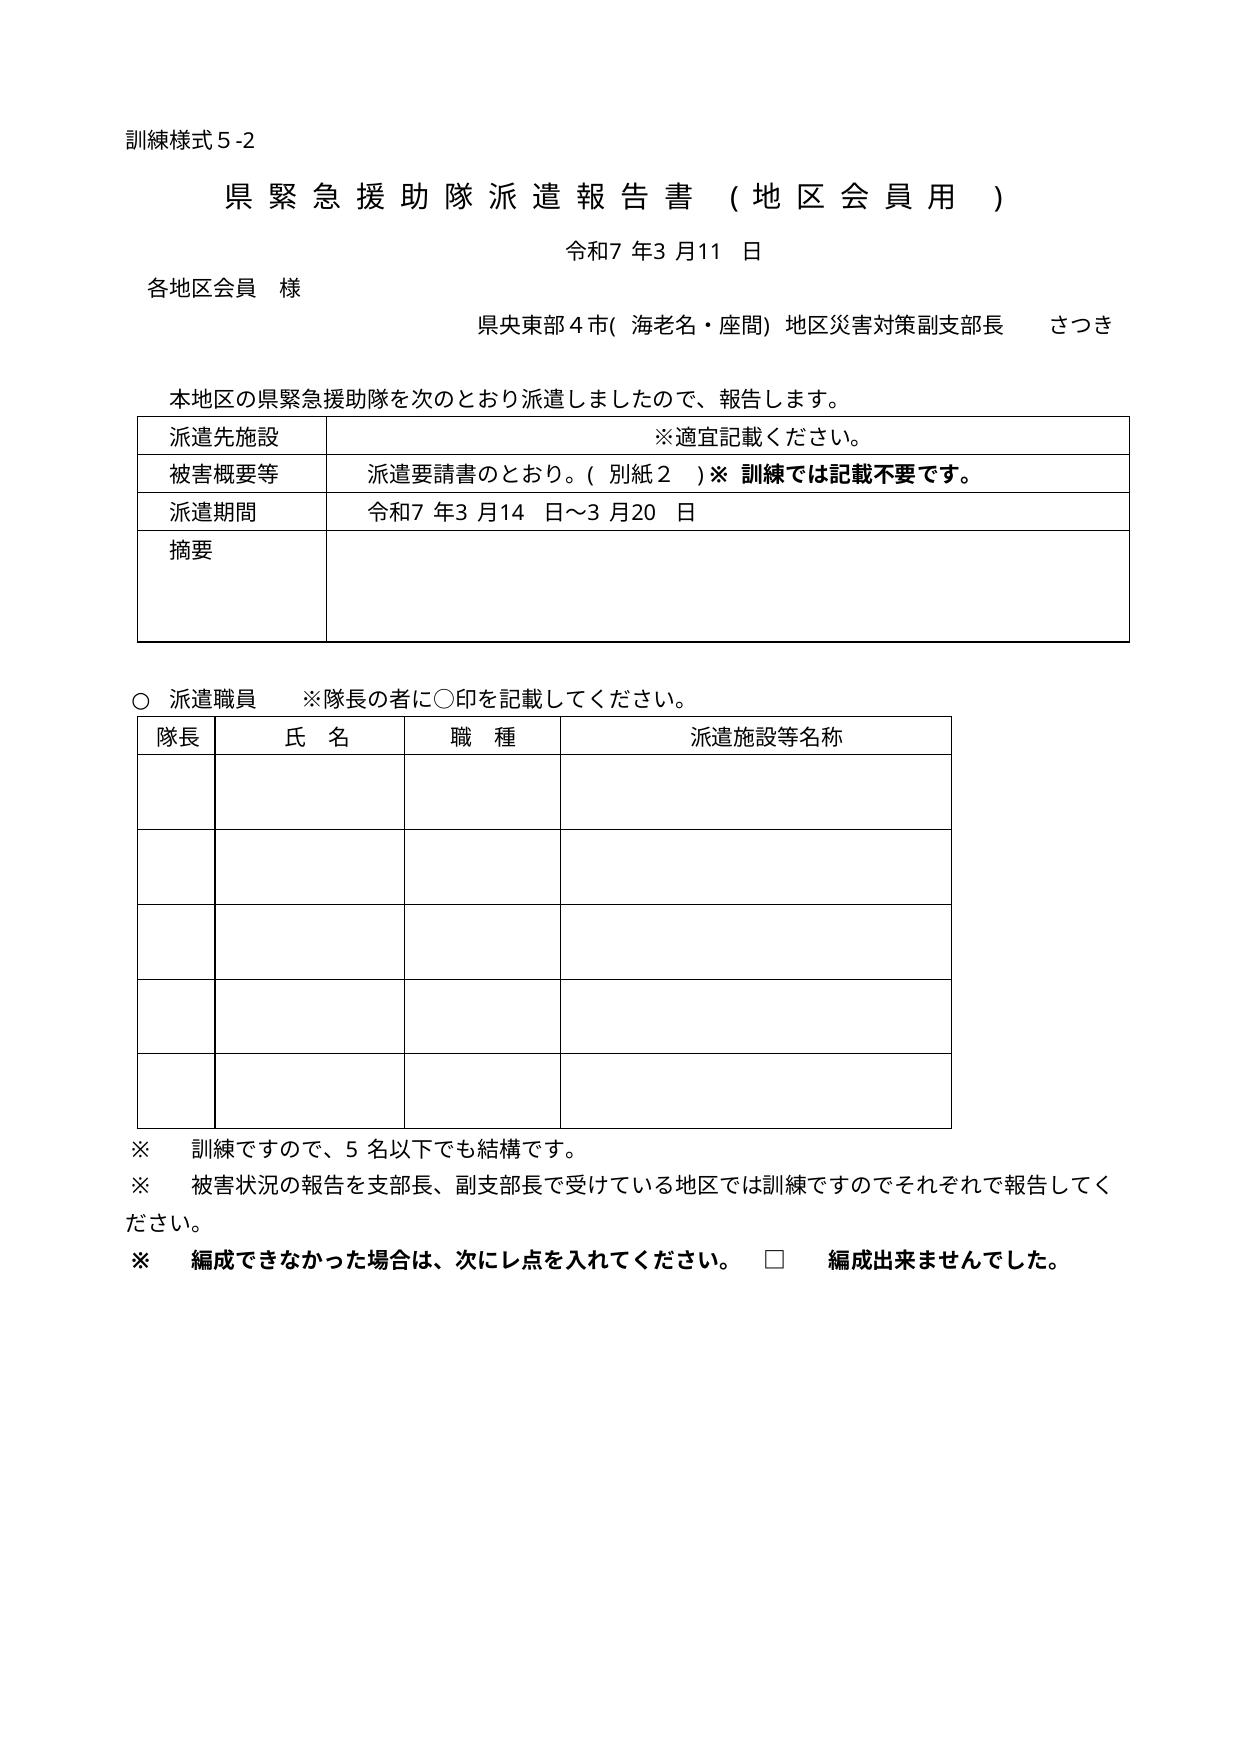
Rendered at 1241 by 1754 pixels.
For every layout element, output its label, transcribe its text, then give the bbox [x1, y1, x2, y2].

table_cell [138, 830, 214, 904]
text ※ 被害状況の報告を支部長、副支部長で受けている地区では訓練ですのでそれぞれで報告してく ださい。 [126, 1166, 1114, 1240]
text 県央東部４市(海老名・座間)地区災害対策副支部長 さつき [126, 305, 1114, 342]
table_header 派遣先施設 [138, 417, 326, 454]
table_cell [561, 905, 951, 978]
table_cell [561, 755, 951, 829]
text 各地区会員 様 [126, 268, 1114, 305]
table_cell [216, 830, 404, 904]
table_cell [138, 1054, 214, 1128]
text 県緊急援助隊派遣報告書 ( 地区会員用 ) [126, 158, 1114, 232]
table_cell [138, 905, 214, 978]
text 本地区の県緊急援助隊を次のとおり派遣しましたので、報告します。 [126, 379, 1114, 416]
text 令和7年3月11日 [126, 232, 1114, 268]
table_cell [561, 830, 951, 904]
table_cell [561, 1054, 951, 1128]
table_header 職 種 [405, 717, 560, 754]
table_header ※適宜記載ください。 [327, 417, 1129, 454]
table_cell [405, 755, 560, 829]
text ※ 訓練ですので、5名以下でも結構です。 [126, 1129, 1114, 1166]
table_cell 派遣期間 [138, 493, 326, 530]
table_cell [561, 980, 951, 1053]
table_cell [405, 980, 560, 1053]
table_cell [216, 980, 404, 1053]
table_header 派遣施設等名称 [561, 717, 951, 754]
table_cell [405, 830, 560, 904]
table_header 隊長 [138, 717, 214, 754]
table_cell [405, 905, 560, 978]
text ○派遣職員 ※隊長の者に○印を記載してください。 [126, 679, 1114, 716]
table_cell [138, 980, 214, 1053]
table_cell 被害概要等 [138, 455, 326, 492]
table_cell [216, 755, 404, 829]
text 訓練様式５-2 [126, 121, 1114, 158]
table_cell [216, 1054, 404, 1128]
table_cell 摘要 [138, 531, 326, 641]
table_cell 令和7年3月14日～3月20日 [327, 493, 1129, 530]
table_cell [138, 755, 214, 829]
table_cell [216, 905, 404, 978]
table_header 氏 名 [216, 717, 404, 754]
text ※ 編成できなかった場合は、次にレ点を入れてください。 □ 編成出来ませんでした。 [126, 1240, 1114, 1277]
table_cell 派遣要請書のとおり。( 別紙２ ) ※訓練では記載不要です。 [327, 455, 1129, 492]
table_cell [405, 1054, 560, 1128]
table_cell [327, 531, 1129, 641]
